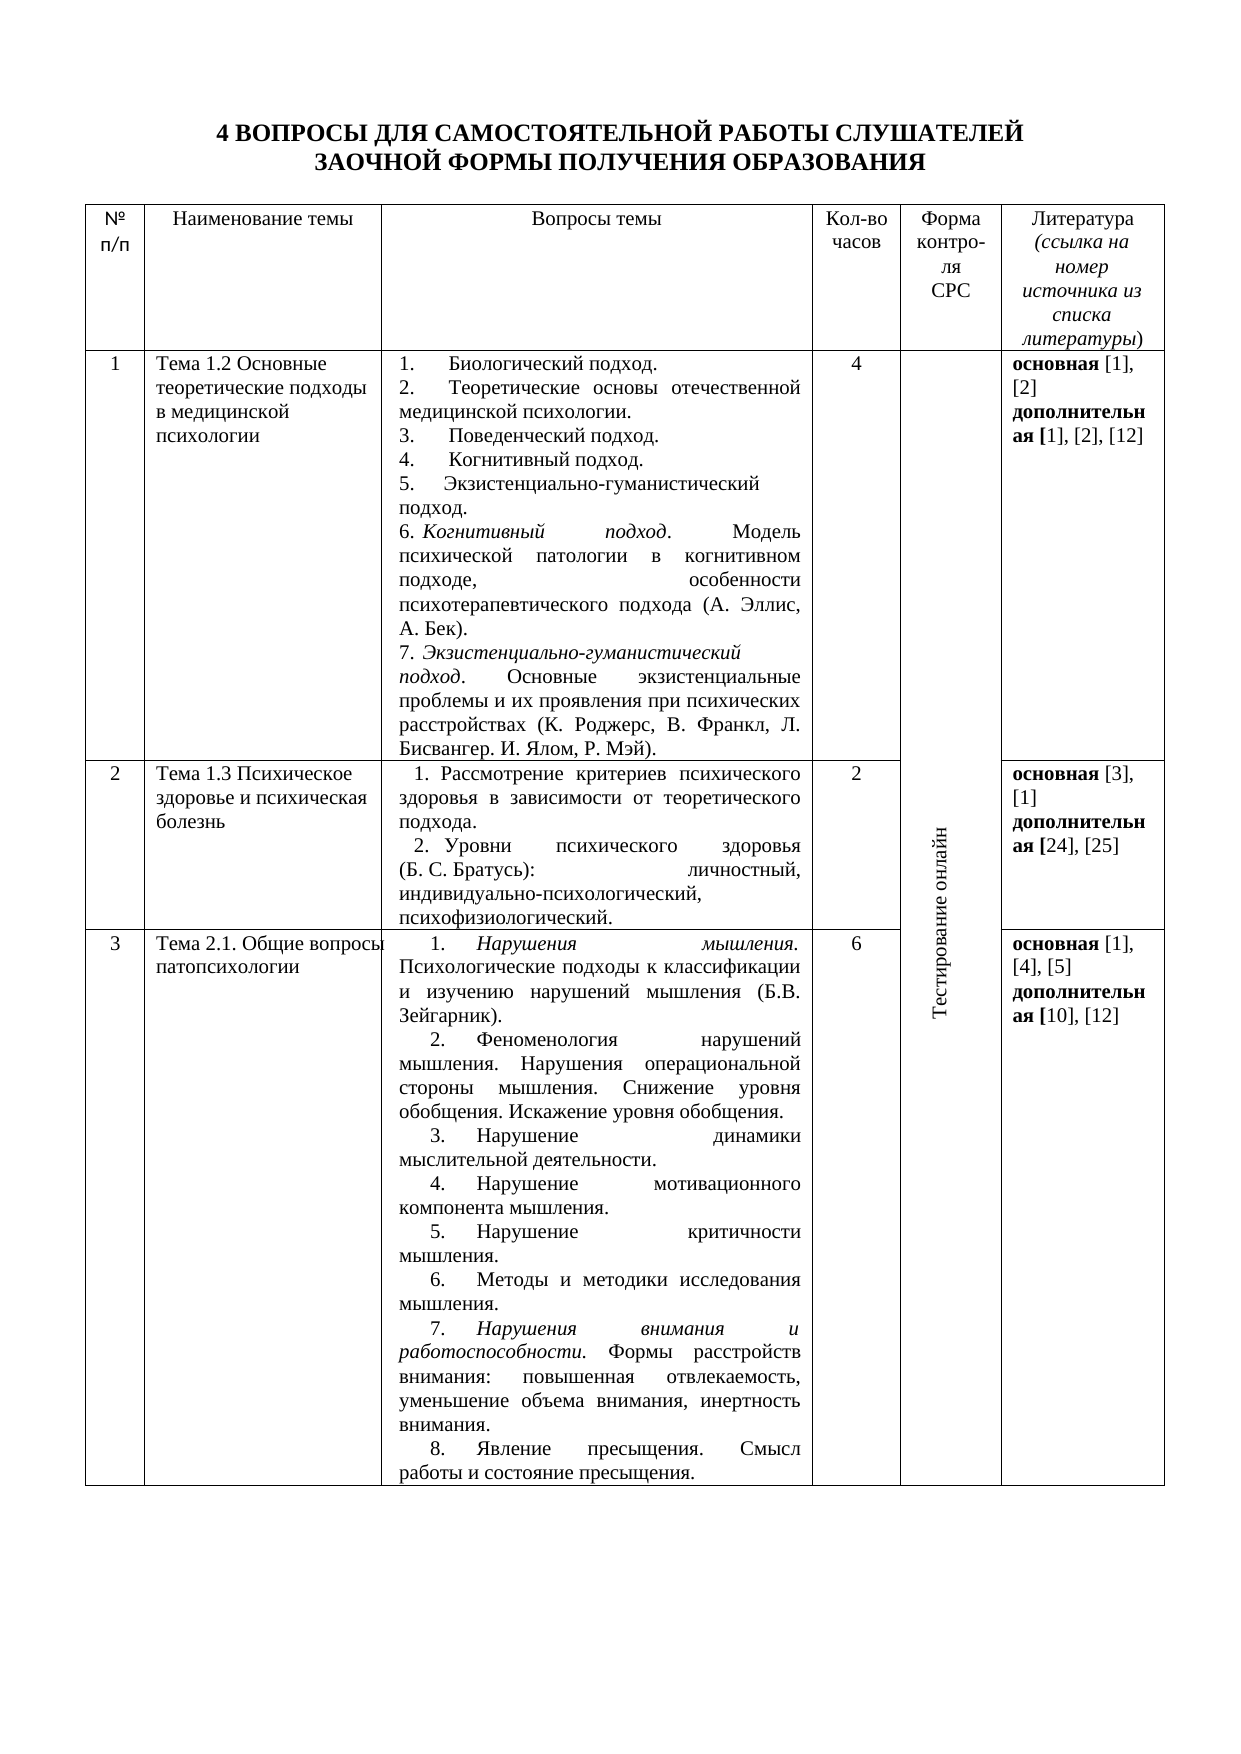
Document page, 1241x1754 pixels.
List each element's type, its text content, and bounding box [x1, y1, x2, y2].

table_header № п/п [86, 205, 144, 350]
table_cell 2 [86, 761, 144, 929]
table_header Наименование темы [145, 205, 381, 350]
table_cell 2 [813, 761, 900, 929]
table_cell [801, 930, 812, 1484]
table_cell Биологический подход. Теоретические основы отечественной медицинской психологии. Поведенческий подход. Когнитивный подход. Экзистенциально-гуманистический подход. Когнитивный подход. Модель психической патологии в когнитивном подходе, особенности психотерапевтического подхода (А. Эллис, А. Бек). Экзистенциально-гуманистический подход. Основные экзистенциальные проблемы и их проявления при психических расстройствах (К. Роджерс, В. Франкл, Л. Бисвангер. И. Ялом, Р. Мэй). [382, 351, 812, 760]
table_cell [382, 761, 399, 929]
table_cell основная [1], [4], [5] дополнительная [10], [12] [1002, 930, 1164, 1484]
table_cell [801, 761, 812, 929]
table_header Форма контро-ля СРС [901, 205, 1001, 350]
table_header Литература (ссылка на номер источника из списка литературы) [1002, 205, 1164, 350]
table_cell 6 [813, 930, 900, 1484]
table_cell основная [1], [2] дополнительная [1], [2], [12] [1002, 351, 1164, 760]
table_cell Тема 1.2 Основные теоретические подходы в медицинской психологии [145, 351, 381, 760]
text ЗАОЧНОЙ ФОРМЫ ПОЛУЧЕНИЯ ОБРАЗОВАНИЯ [118, 147, 1122, 176]
table_cell основная [3], [1] дополнительная [24], [25] [1002, 761, 1164, 929]
table_cell Тема 1.3 Психическое здоровье и психическая болезнь [145, 761, 381, 929]
table_cell Тема 2.1. Общие вопросы патопсихологии [145, 930, 381, 1484]
table_cell 3 [86, 930, 144, 1484]
table_cell 4 [813, 351, 900, 760]
table_cell Тестирование онлайн [901, 351, 1001, 1484]
table_header Кол-во часов [813, 205, 900, 350]
table_cell 1 [86, 351, 144, 760]
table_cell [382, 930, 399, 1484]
text 4 ВОПРОСЫ ДЛЯ САМОСТОЯТЕЛЬНОЙ РАБОТЫ СЛУШАТЕЛЕЙ [118, 118, 1122, 147]
table_header Вопросы темы [382, 205, 812, 350]
